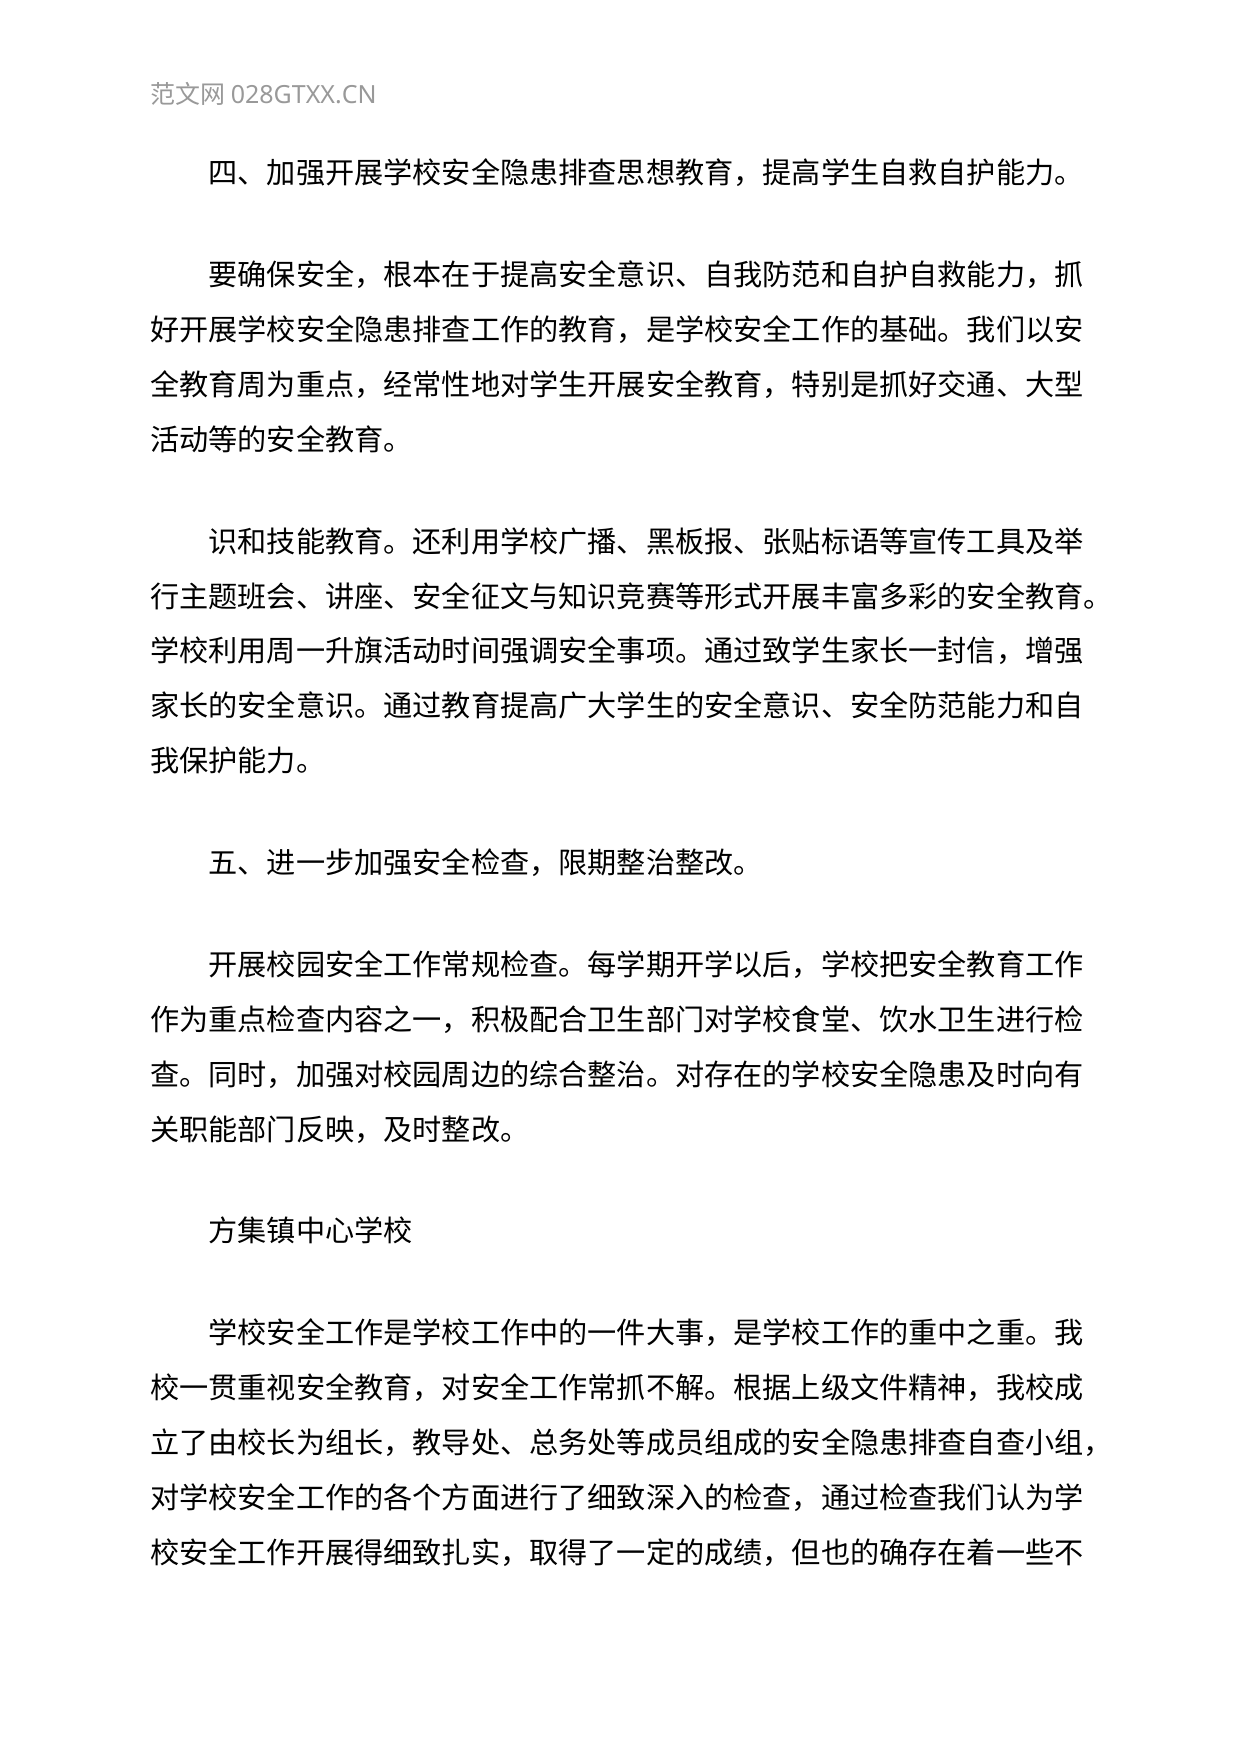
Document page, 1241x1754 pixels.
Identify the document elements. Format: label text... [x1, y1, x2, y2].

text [150, 1309, 1090, 1571]
text 四、加强开展学校安全隐患排查思想教育，提高学生自救自护能力。 [150, 150, 1090, 192]
text 五、进一步加强安全检查，限期整治整改。 [150, 839, 1090, 882]
text 方集镇中心学校 [150, 1208, 1090, 1250]
text 要确保安全，根本在于提高安全意识、自我防范和自护自救能力，抓好开展学校安全隐患排查工作的教育，是学校安全工作的基础。我们以安全教育周为重点，经常性地对学生开展安全教育，特别是抓好交通、大型活动等的安全教育。 [150, 252, 1090, 459]
text 开展校园安全工作常规检查。每学期开学以后，学校把安全教育工作作为重点检查内容之一，积极配合卫生部门对学校食堂、饮水卫生进行检查。同时，加强对校园周边的综合整治。对存在的学校安全隐患及时向有关职能部门反映，及时整改。 [150, 941, 1090, 1148]
text 识和技能教育。还利用学校广播、黑板报、张贴标语等宣传工具及举行主题班会、讲座、安全征文与知识竞赛等形式开展丰富多彩的安全教育。学校利用周一升旗活动时间强调安全事项。通过致学生家长一封信，增强家长的安全意识。通过教育提高广大学生的安全意识、安全防范能力和自我保护能力。 [150, 518, 1090, 780]
